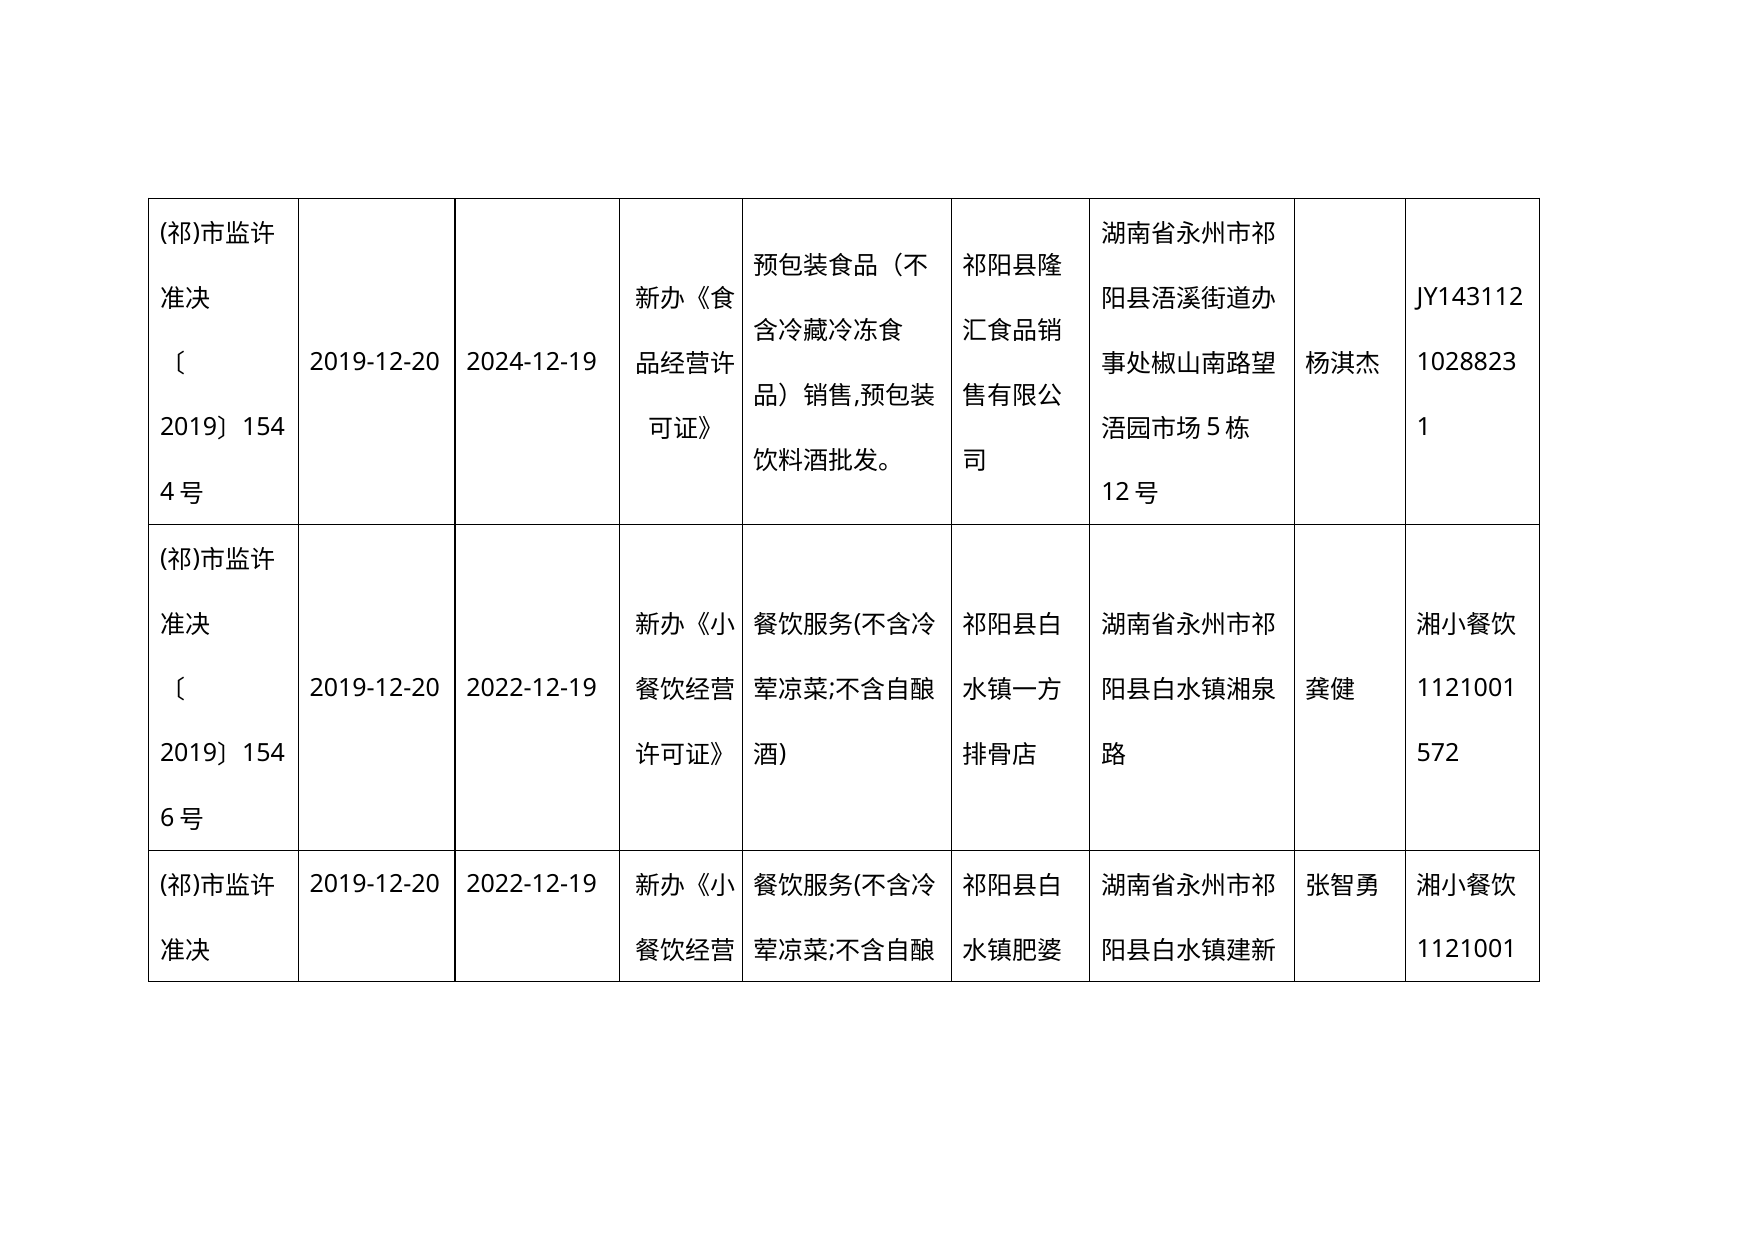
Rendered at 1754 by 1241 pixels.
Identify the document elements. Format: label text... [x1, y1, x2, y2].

table_cell JY14311210288231 [1406, 199, 1539, 524]
table_cell 2024-12-19 [456, 199, 619, 524]
table_cell 湖南省永州市祁阳县白水镇建新路 [1090, 851, 1294, 981]
table_cell 2019-12-20 [299, 525, 454, 850]
table_cell 新办《小餐饮经营许可证》 [620, 851, 742, 981]
table_cell 餐饮服务(不含冷荤凉菜;不含自酿酒) [743, 525, 951, 850]
table_cell 2022-12-19 [456, 851, 619, 981]
table_cell 祁阳县白水镇一方排骨店 [952, 525, 1089, 850]
table_cell (祁)市监许准决〔2019〕1545号 [149, 851, 298, 981]
table_cell (祁)市监许准决〔2019〕1546号 [149, 525, 298, 850]
table_cell 杨淇杰 [1295, 199, 1405, 524]
table_cell 餐饮服务(不含冷荤凉菜;不含自酿酒) [743, 851, 951, 981]
table_cell 龚健 [1295, 525, 1405, 850]
table_cell 2019-12-20 [299, 851, 454, 981]
table_cell (祁)市监许准决〔2019〕1544号 [149, 199, 298, 524]
table_cell 祁阳县白水镇肥婆烧鸭烧鹅店 [952, 851, 1089, 981]
table_cell 张智勇 [1295, 851, 1405, 981]
table_cell 祁阳县隆汇食品销售有限公司 [952, 199, 1089, 524]
table_cell 湖南省永州市祁阳县白水镇湘泉路 [1090, 525, 1294, 850]
table_cell 新办《食品经营许可证》 [620, 199, 742, 524]
table_cell 湖南省永州市祁阳县浯溪街道办事处椒山南路望浯园市场5栋12号 [1090, 199, 1294, 524]
table_cell 湘小餐饮1121001572 [1406, 525, 1539, 850]
table_cell 2022-12-19 [456, 525, 619, 850]
table_cell 新办《小餐饮经营许可证》 [620, 525, 742, 850]
table_cell 2019-12-20 [299, 199, 454, 524]
table_cell 预包装食品（不含冷藏冷冻食品）销售,预包装饮料酒批发。 [743, 199, 951, 524]
table_cell 湘小餐饮1121001571 [1406, 851, 1539, 981]
